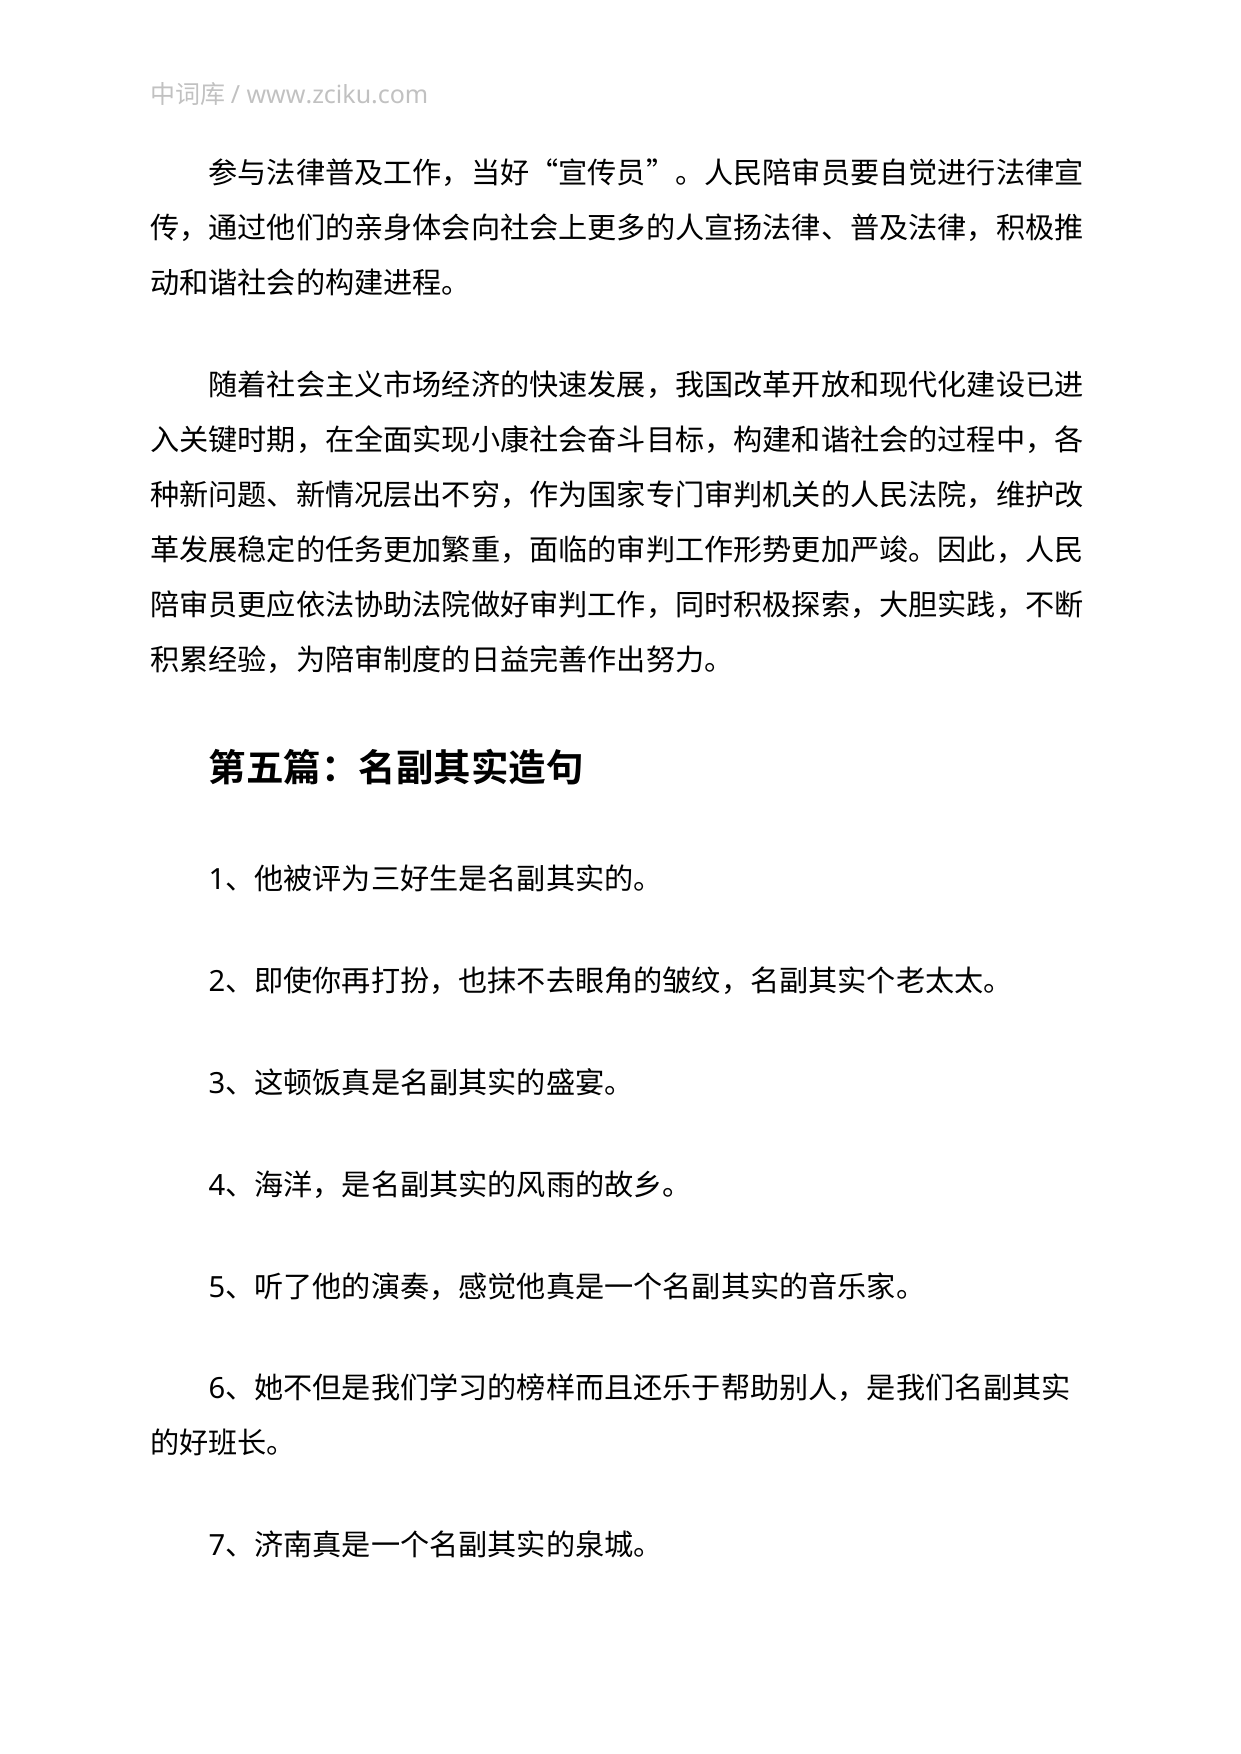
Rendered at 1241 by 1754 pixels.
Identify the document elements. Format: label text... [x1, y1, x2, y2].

text 6、她不但是我们学习的榜样而且还乐于帮助别人，是我们名副其实的好班长。 [150, 1365, 1090, 1462]
text 第五篇：名副其实造句 [150, 738, 1090, 792]
text 3、这顿饭真是名副其实的盛宴。 [150, 1059, 1090, 1102]
text 5、听了他的演奏，感觉他真是一个名副其实的音乐家。 [150, 1263, 1090, 1306]
text 1、他被评为三好生是名副其实的。 [150, 855, 1090, 898]
text 2、即使你再打扮，也抹不去眼角的皱纹，名副其实个老太太。 [150, 957, 1090, 999]
text 参与法律普及工作，当好“宣传员”。人民陪审员要自觉进行法律宣传，通过他们的亲身体会向社会上更多的人宣扬法律、普及法律，积极推动和谐社会的构建进程。 [150, 150, 1090, 302]
text 4、海洋，是名副其实的风雨的故乡。 [150, 1161, 1090, 1203]
text 7、济南真是一个名副其实的泉城。 [150, 1522, 1090, 1564]
text 随着社会主义市场经济的快速发展，我国改革开放和现代化建设已进入关键时期，在全面实现小康社会奋斗目标，构建和谐社会的过程中，各种新问题、新情况层出不穷，作为国家专门审判机关的人民法院，维护改革发展稳定的任务更加繁重，面临的审判工作形势更加严竣。因此，人民陪审员更应依法协助法院做好审判工作，同时积极探索，大胆实践，不断积累经验，为陪审制度的日益完善作出努力。 [150, 362, 1090, 678]
